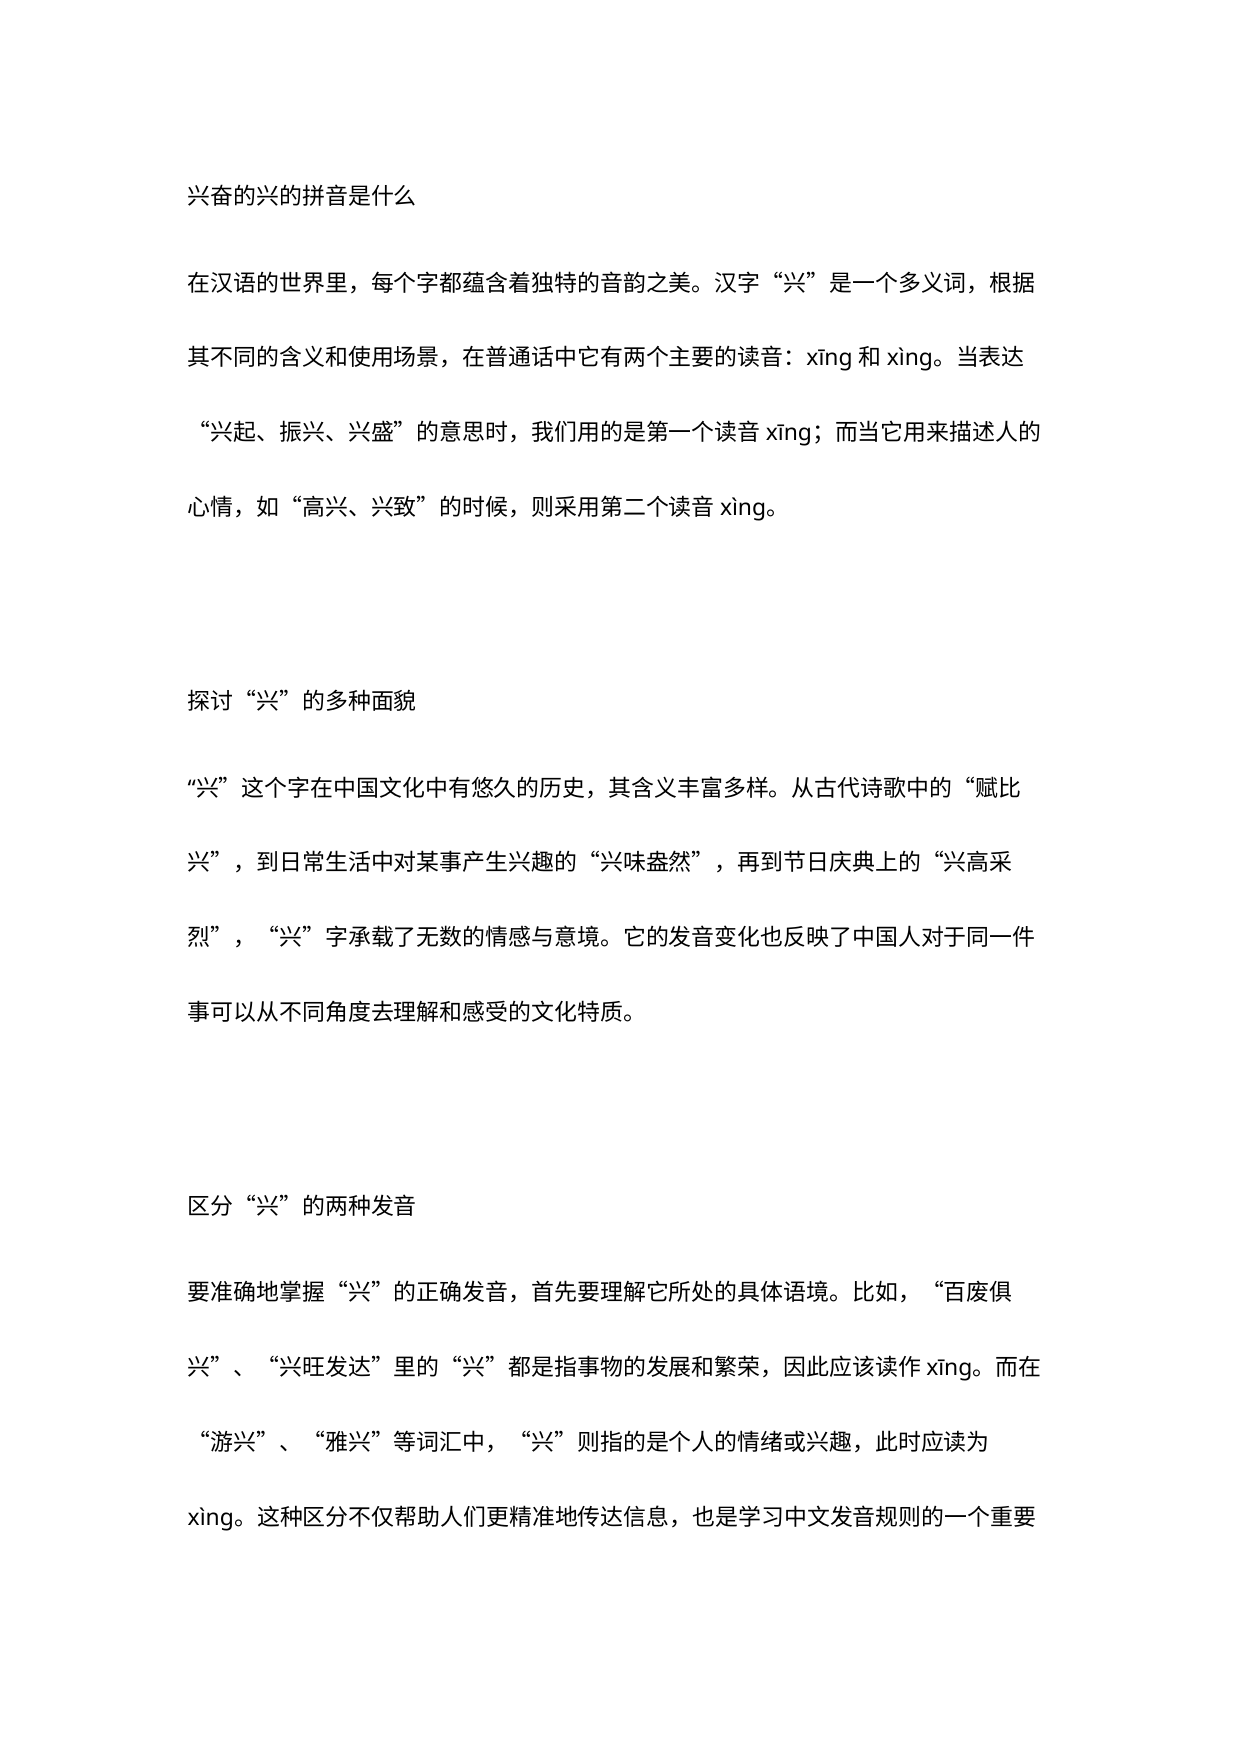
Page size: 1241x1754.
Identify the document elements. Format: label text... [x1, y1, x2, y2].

text 在汉语的世界里，每个字都蕴含着独特的音韵之美。汉字“兴”是一个多义词，根据其不同的含义和使用场景，在普通话中它有两个主要的读音：xīng 和 xìng。当表达“兴起、振兴、兴盛”的意思时，我们用的是第一个读音 xīng；而当它用来描述人的心情，如“高兴、兴致”的时候，则采用第二个读音 xìng。 [187, 248, 1053, 538]
text “兴”这个字在中国文化中有悠久的历史，其含义丰富多样。从古代诗歌中的“赋比兴”，到日常生活中对某事产生兴趣的“兴味盎然”，再到节日庆典上的“兴高采烈”，“兴”字承载了无数的情感与意境。它的发音变化也反映了中国人对于同一件事可以从不同角度去理解和感受的文化特质。 [187, 753, 1053, 1043]
text 兴奋的兴的拼音是什么 [187, 162, 1053, 227]
text 探讨“兴”的多种面貌 [187, 667, 1053, 732]
text 区分“兴”的两种发音 [187, 1172, 1053, 1237]
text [187, 1258, 1053, 1547]
